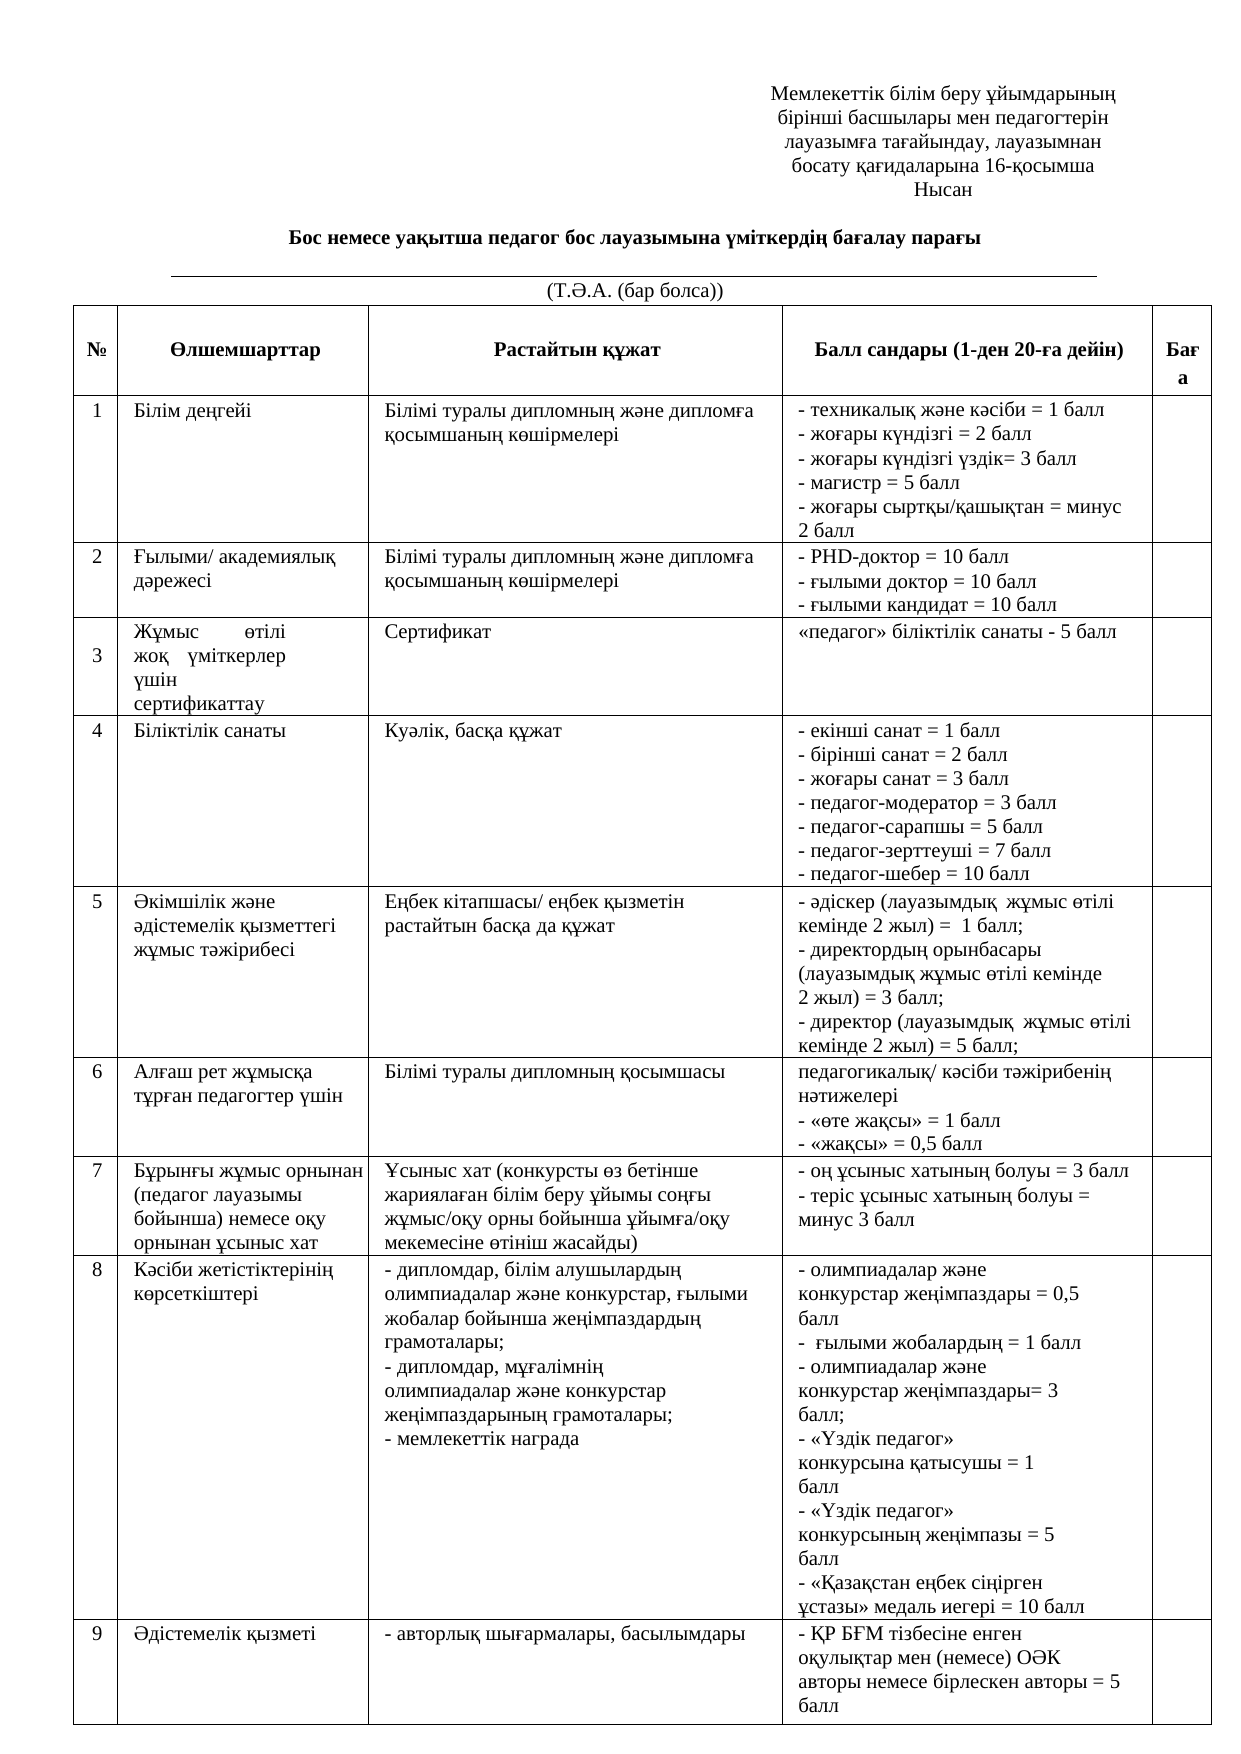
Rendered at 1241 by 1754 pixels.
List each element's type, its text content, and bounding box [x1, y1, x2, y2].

table_cell Кәсіби жетістіктерінің көрсеткіштері [118, 1256, 368, 1618]
table_cell 5 [74, 887, 117, 1057]
text (Т.Ә.А. (бар болса)) [118, 272, 1152, 302]
table_cell оң ұсыныс хатының болуы = 3 балл теріс ұсыныс хатының болуы = минус 3 балл [783, 1157, 1152, 1255]
table_cell әдіскер (лауазымдық жұмыс өтілі кемінде 2 жыл) = 1 балл; директордың орынбасары (лауазымдық жұмыс өтілі кемінде 2 жыл) = 3 балл; директор (лауазымдық жұмыс өтілі кемінде 2 жыл) = 5 балл; [783, 887, 1152, 1057]
table_cell Әкімшілік және әдістемелік қызметтегі жұмыс тәжірибесі [118, 887, 368, 1057]
table_cell [1153, 543, 1211, 617]
table_cell олимпиадалар және конкурстар жеңімпаздары = 0,5 балл ғылыми жобалардың = 1 балл олимпиадалар және конкурстар жеңімпаздары= 3 балл; «Үздік педагог» конкурсына қатысушы = 1 балл «Үздік педагог» конкурсының жеңімпазы = 5 балл «Қазақстан еңбек сіңірген ұстазы» медаль иегері = 10 балл [783, 1256, 1152, 1618]
table_header Балл сандары (1-ден 20-ға дейін) [783, 306, 1152, 395]
table_cell 2 [74, 543, 117, 617]
table_cell [1153, 1157, 1211, 1255]
table_cell Еңбек кітапшасы/ еңбек қызметін растайтын басқа да құжат [369, 887, 782, 1057]
table_cell 6 [74, 1058, 117, 1156]
table_cell Білім деңгейі [118, 396, 368, 542]
table_cell екінші санат = 1 балл бірінші санат = 2 балл жоғары санат = 3 балл педагог-модератор = 3 балл педагог-сарапшы = 5 балл педагог-зерттеуші = 7 балл педагог-шебер = 10 балл [783, 716, 1152, 886]
table_cell [1153, 1620, 1211, 1724]
table_cell [1153, 716, 1211, 886]
table_cell «педагог» біліктілік санаты - 5 балл [783, 618, 1152, 715]
table_header Растайтын құжат [369, 306, 782, 395]
table_cell Алғаш рет жұмысқа тұрған педагогтер үшін [118, 1058, 368, 1156]
table_header № [74, 306, 117, 395]
table_cell [1153, 1058, 1211, 1156]
text Нысан [718, 177, 1168, 201]
table_header Өлшемшарттар [118, 306, 368, 395]
table_cell Әдістемелік қызметі [118, 1620, 368, 1724]
table_cell [1153, 618, 1211, 715]
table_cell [783, 1620, 1152, 1724]
text Бос немесе уақытша педагог бос лауазымына үміткердің бағалау парағы [118, 225, 1152, 249]
table_cell Ғылыми/ академиялық дәрежесі [118, 543, 368, 617]
table_cell [1153, 396, 1211, 542]
table_cell 4 [74, 716, 117, 886]
table_cell педагогикалық/ кәсіби тәжірибенің нәтижелері «өте жақсы» = 1 балл «жақсы» = 0,5 балл [783, 1058, 1152, 1156]
table_cell [1153, 887, 1211, 1057]
table_cell 8 [74, 1256, 117, 1618]
table_cell Сертификат [369, 618, 782, 715]
table_cell Бұрынғы жұмыс орнынан (педагог лауазымы бойынша) немесе оқу орнынан ұсыныс хат [118, 1157, 368, 1255]
table_cell Жұмыс өтілі жоқ үміткерлер үшін сертификаттау [118, 618, 368, 715]
table_cell Білімі туралы дипломның және дипломға қосымшаның көшірмелері [369, 396, 782, 542]
table_cell [1153, 1256, 1211, 1618]
table_header Бағ а [1153, 306, 1211, 395]
table_cell 9 [74, 1620, 117, 1724]
table_cell техникалық және кәсіби = 1 балл жоғары күндізгі = 2 балл жоғары күндізгі үздік= 3 балл магистр = 5 балл жоғары сыртқы/қашықтан = минус 2 балл [783, 396, 1152, 542]
table_cell Білімі туралы дипломның қосымшасы [369, 1058, 782, 1156]
table_cell PHD-доктор = 10 балл ғылыми доктор = 10 балл ғылыми кандидат = 10 балл [783, 543, 1152, 617]
table_cell 3 [74, 618, 117, 715]
text Мемлекеттік білім беру ұйымдарының бірінші басшылары мен педагогтерін лауазымға тағайындау, лауазымнан босату қағидаларына 16-қосымша [752, 81, 1133, 177]
table_cell 1 [74, 396, 117, 542]
table_cell Ұсыныс хат (конкурсты өз бетінше жариялаған білім беру ұйымы соңғы жұмыс/оқу орны бойынша ұйымға/оқу мекемесіне өтініш жасайды) [369, 1157, 782, 1255]
table_cell Куәлік, басқа құжат [369, 716, 782, 886]
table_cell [369, 1620, 782, 1724]
table_cell Білімі туралы дипломның және дипломға қосымшаның көшірмелері [369, 543, 782, 617]
table_cell дипломдар, білім алушылардың олимпиадалар және конкурстар, ғылыми жобалар бойынша жеңімпаздардың грамоталары; дипломдар, мұғалімнің олимпиадалар және конкурстар жеңімпаздарының грамоталары; мемлекеттік награда [369, 1256, 782, 1618]
table_cell Біліктілік санаты [118, 716, 368, 886]
table_cell 7 [74, 1157, 117, 1255]
